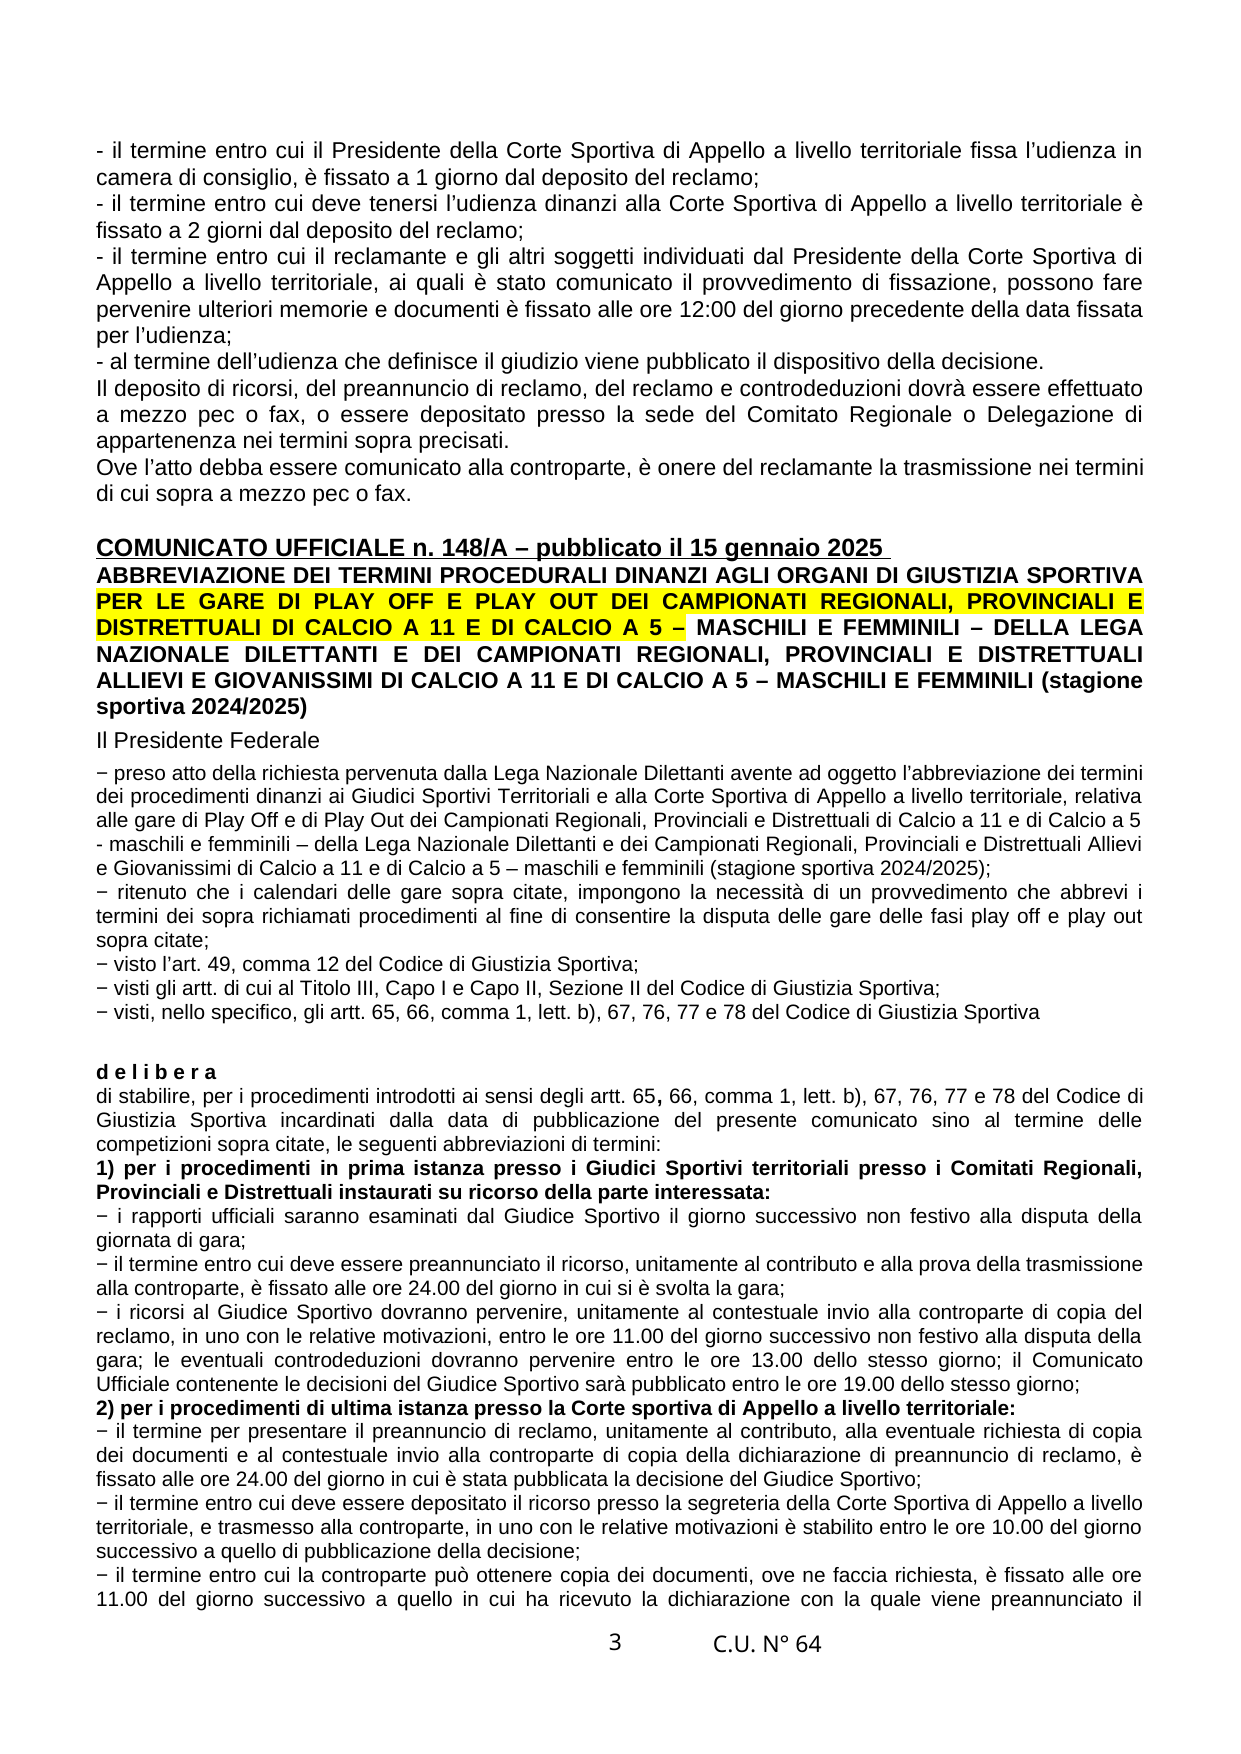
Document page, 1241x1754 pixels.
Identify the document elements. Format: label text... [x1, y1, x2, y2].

text − il termine entro cui deve essere depositato il ricorso presso la segreteria della Corte Sportiva di Appello a livello territoriale, e trasmesso alla controparte, in uno con le relative motivazioni è stabilito entro le ore 10.00 del giorno successivo a quello di pubblicazione della decisione; [96, 1491, 1144, 1563]
text 2) per i procedimenti di ultima istanza presso la Corte sportiva di Appello a livello territoriale: [96, 1395, 1144, 1419]
text COMUNICATO UFFICIALE n. 148/A – pubblicato il 15 gennaio 2025 [96, 533, 1144, 562]
text − preso atto della richiesta pervenuta dalla Lega Nazionale Dilettanti avente ad oggetto l’abbreviazione dei termini dei procedimenti dinanzi ai Giudici Sportivi Territoriali e alla Corte Sportiva di Appello a livello territoriale, relativa alle gare di Play Off e di Play Out dei Campionati Regionali, Provinciali e Distrettuali di Calcio a 11 e di Calcio a 5 - maschili e femminili – della Lega Nazionale Dilettanti e dei Campionati Regionali, Provinciali e Distrettuali Allievi e Giovanissimi di Calcio a 11 e di Calcio a 5 – maschili e femminili (stagione sportiva 2024/2025); [96, 760, 1144, 880]
text Il deposito di ricorsi, del preannuncio di reclamo, del reclamo e controdeduzioni dovrà essere effettuato a mezzo pec o fax, o essere depositato presso la sede del Comitato Regionale o Delegazione di appartenenza nei termini sopra precisati. [96, 375, 1144, 454]
text − il termine entro cui deve essere preannunciato il ricorso, unitamente al contributo e alla prova della trasmissione alla controparte, è fissato alle ore 24.00 del giorno in cui si è svolta la gara; [96, 1252, 1144, 1299]
text − visto l’art. 49, comma 12 del Codice di Giustizia Sportiva; [96, 952, 1144, 976]
text − il termine per presentare il preannuncio di reclamo, unitamente al contributo, alla eventuale richiesta di copia dei documenti e al contestuale invio alla controparte di copia della dichiarazione di preannuncio di reclamo, è fissato alle ore 24.00 del giorno in cui è stata pubblicata la decisione del Giudice Sportivo; [96, 1419, 1144, 1491]
text Ove l’atto debba essere comunicato alla controparte, è onere del reclamante la trasmissione nei termini di cui sopra a mezzo pec o fax. [96, 454, 1144, 506]
text - il termine entro cui il reclamante e gli altri soggetti individuati dal Presidente della Corte Sportiva di Appello a livello territoriale, ai quali è stato comunicato il provvedimento di fissazione, possono fare pervenire ulteriori memorie e documenti è fissato alle ore 12:00 del giorno precedente della data fissata per l’udienza; [96, 243, 1144, 348]
text − i rapporti ufficiali saranno esaminati dal Giudice Sportivo il giorno successivo non festivo alla disputa della giornata di gara; [96, 1204, 1144, 1252]
text 1) per i procedimenti in prima istanza presso i Giudici Sportivi territoriali presso i Comitati Regionali, Provinciali e Distrettuali instaurati su ricorso della parte interessata: [96, 1156, 1144, 1204]
text ABBREVIAZIONE DEI TERMINI PROCEDURALI DINANZI AGLI ORGANI DI GIUSTIZIA SPORTIVA PER LE GARE DI PLAY OFF E PLAY OUT DEI CAMPIONATI REGIONALI, PROVINCIALI E DISTRETTUALI DI CALCIO A 11 E DI CALCIO A 5 – MASCHILI E FEMMINILI – DELLA LEGA NAZIONALE DILETTANTI E DEI CAMPIONATI REGIONALI, PROVINCIALI E DISTRETTUALI ALLIEVI E GIOVANISSIMI DI CALCIO A 11 E DI CALCIO A 5 – MASCHILI E FEMMINILI (stagione sportiva 2024/2025) [96, 562, 1144, 588]
text d e l i b e r a [96, 1060, 1144, 1084]
text - il termine entro cui il Presidente della Corte Sportiva di Appello a livello territoriale fissa l’udienza in camera di consiglio, è fissato a 1 giorno dal deposito del reclamo; [96, 137, 1144, 190]
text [96, 1563, 1144, 1611]
text − ritenuto che i calendari delle gare sopra citate, impongono la necessità di un provvedimento che abbrevi i termini dei sopra richiamati procedimenti al fine di consentire la disputa delle gare delle fasi play off e play out sopra citate; [96, 880, 1144, 952]
text − i ricorsi al Giudice Sportivo dovranno pervenire, unitamente al contestuale invio alla controparte di copia del reclamo, in uno con le relative motivazioni, entro le ore 11.00 del giorno successivo non festivo alla disputa della gara; le eventuali controdeduzioni dovranno pervenire entro le ore 13.00 dello stesso giorno; il Comunicato Ufficiale contenente le decisioni del Giudice Sportivo sarà pubblicato entro le ore 19.00 dello stesso giorno; [96, 1299, 1144, 1395]
text Il Presidente Federale [96, 727, 1144, 753]
text ABBREVIAZIONE DEI TERMINI PROCEDURALI DINANZI AGLI ORGANI DI GIUSTIZIA SPORTIVA PER LE GARE DI PLAY OFF E PLAY OUT DEI CAMPIONATI REGIONALI, PROVINCIALI E DISTRETTUALI DI CALCIO A 11 E DI CALCIO A 5 – MASCHILI E FEMMINILI – DELLA LEGA NAZIONALE DILETTANTI E DEI CAMPIONATI REGIONALI, PROVINCIALI E DISTRETTUALI ALLIEVI E GIOVANISSIMI DI CALCIO A 11 E DI CALCIO A 5 – MASCHILI E FEMMINILI (stagione sportiva 2024/2025) [96, 614, 1144, 720]
text − visti, nello specifico, gli artt. 65, 66, comma 1, lett. b), 67, 76, 77 e 78 del Codice di Giustizia Sportiva [96, 1000, 1144, 1024]
text - al termine dell’udienza che definisce il giudizio viene pubblicato il dispositivo della decisione. [96, 348, 1144, 375]
text − visti gli artt. di cui al Titolo III, Capo I e Capo II, Sezione II del Codice di Giustizia Sportiva; [96, 976, 1144, 1000]
text di stabilire, per i procedimenti introdotti ai sensi degli artt. 65, 66, comma 1, lett. b), 67, 76, 77 e 78 del Codice di Giustizia Sportiva incardinati dalla data di pubblicazione del presente comunicato sino al termine delle competizioni sopra citate, le seguenti abbreviazioni di termini: [96, 1084, 1144, 1156]
text - il termine entro cui deve tenersi l’udienza dinanzi alla Corte Sportiva di Appello a livello territoriale è fissato a 2 giorni dal deposito del reclamo; [96, 190, 1144, 243]
